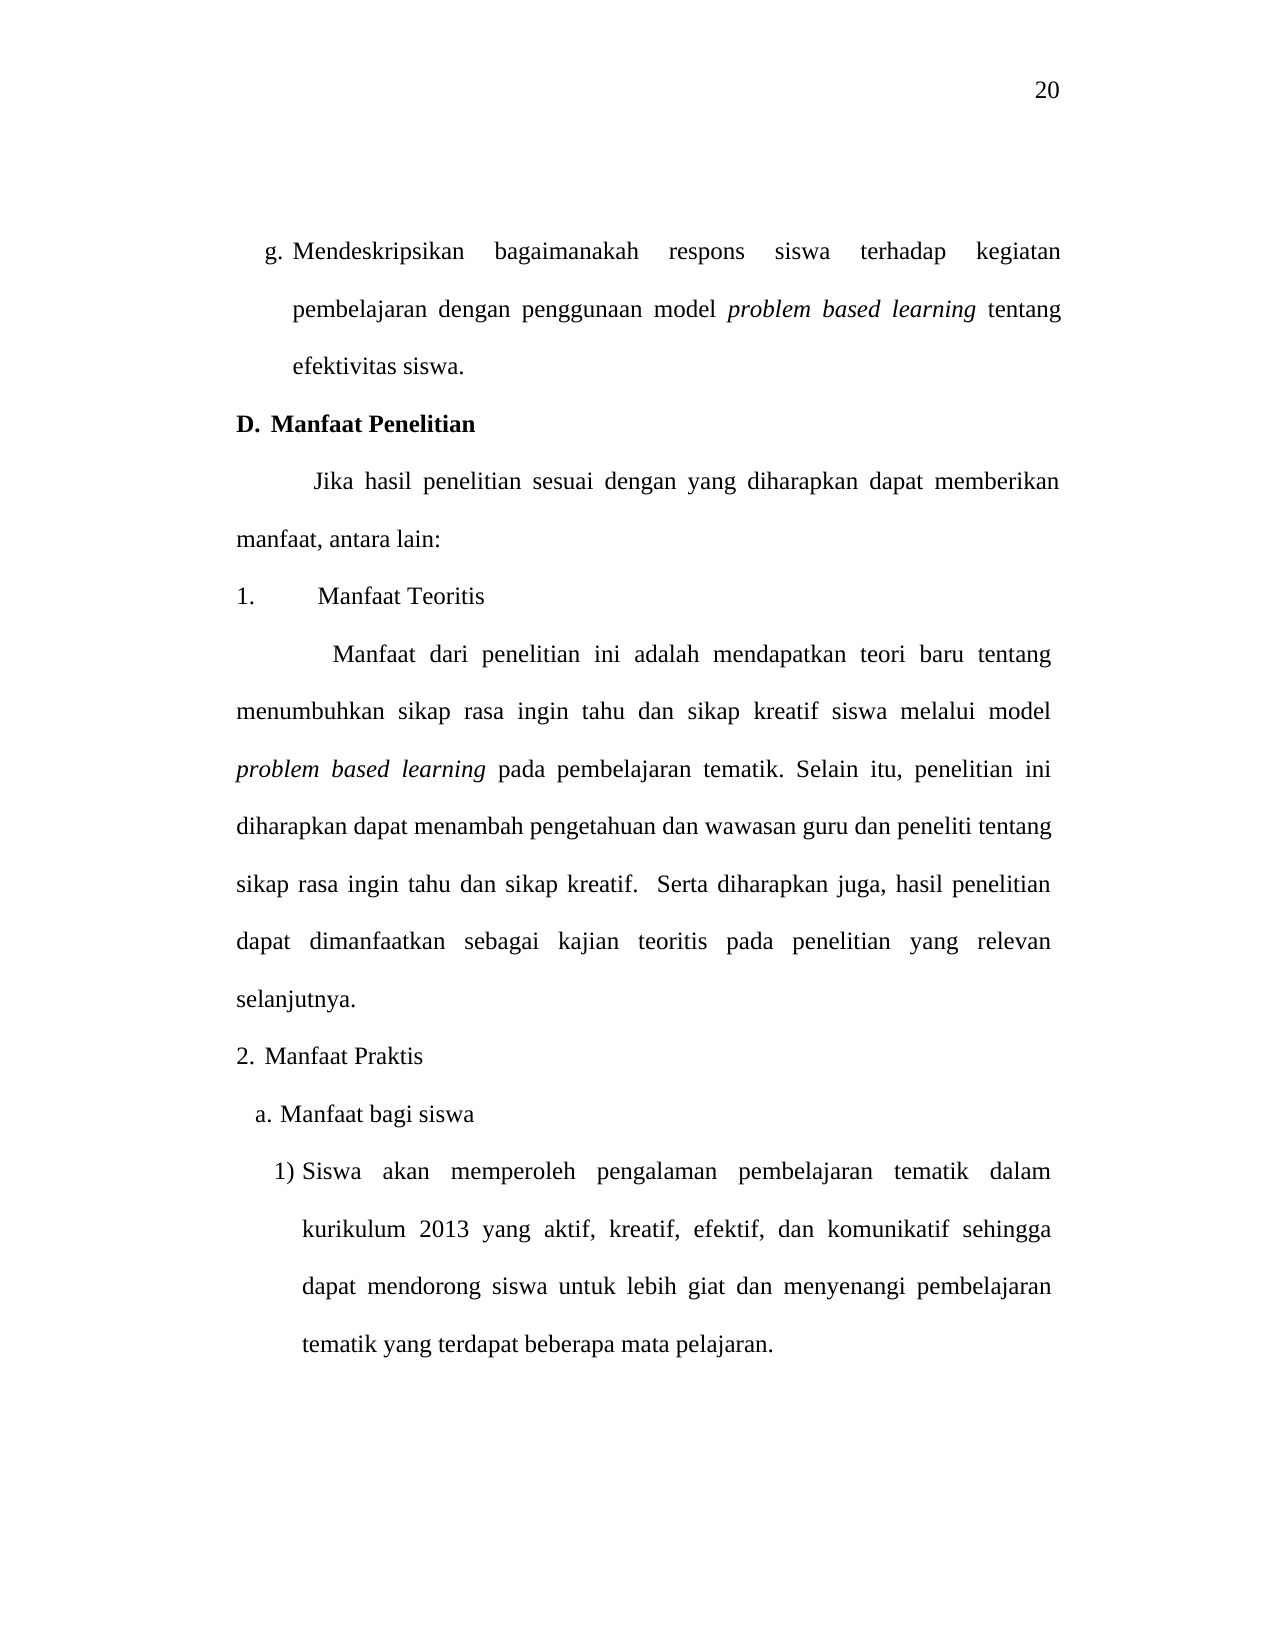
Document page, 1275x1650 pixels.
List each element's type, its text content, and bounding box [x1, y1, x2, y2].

list Manfaat Teoritis [236, 581, 1052, 610]
list Siswa akan memperoleh pengalaman pembelajaran tematik dalam kurikulum 2013 yang aktif, kreatif, efektif, dan komunikatif sehingga dapat mendorong siswa untuk lebih giat dan menyenangi pembelajaran tematik yang terdapat beberapa mata pelajaran. [274, 1156, 1052, 1357]
text Manfaat dari penelitian ini adalah mendapatkan teori baru tentang menumbuhkan sikap rasa ingin tahu dan sikap kreatif siswa melalui model problem based learning pada pembelajaran tematik. Selain itu, penelitian ini diharapkan dapat menambah pengetahuan dan wawasan guru dan peneliti tentang sikap rasa ingin tahu dan sikap kreatif. Serta diharapkan juga, hasil penelitian dapat dimanfaatkan sebagai kajian teoritis pada penelitian yang relevan selanjutnya. [236, 639, 1052, 1012]
list Manfaat bagi siswa [255, 1099, 1052, 1127]
list Manfaat Praktis [236, 1041, 1052, 1070]
list Jika hasil penelitian sesuai dengan yang diharapkan dapat memberikan manfaat, antara lain: [236, 466, 1061, 552]
list Mendeskripsikan bagaimanakah respons siswa terhadap kegiatan pembelajaran dengan penggunaan model problem based learning tentang efektivitas siswa. [264, 236, 1061, 380]
list Manfaat Penelitian [236, 409, 1061, 437]
